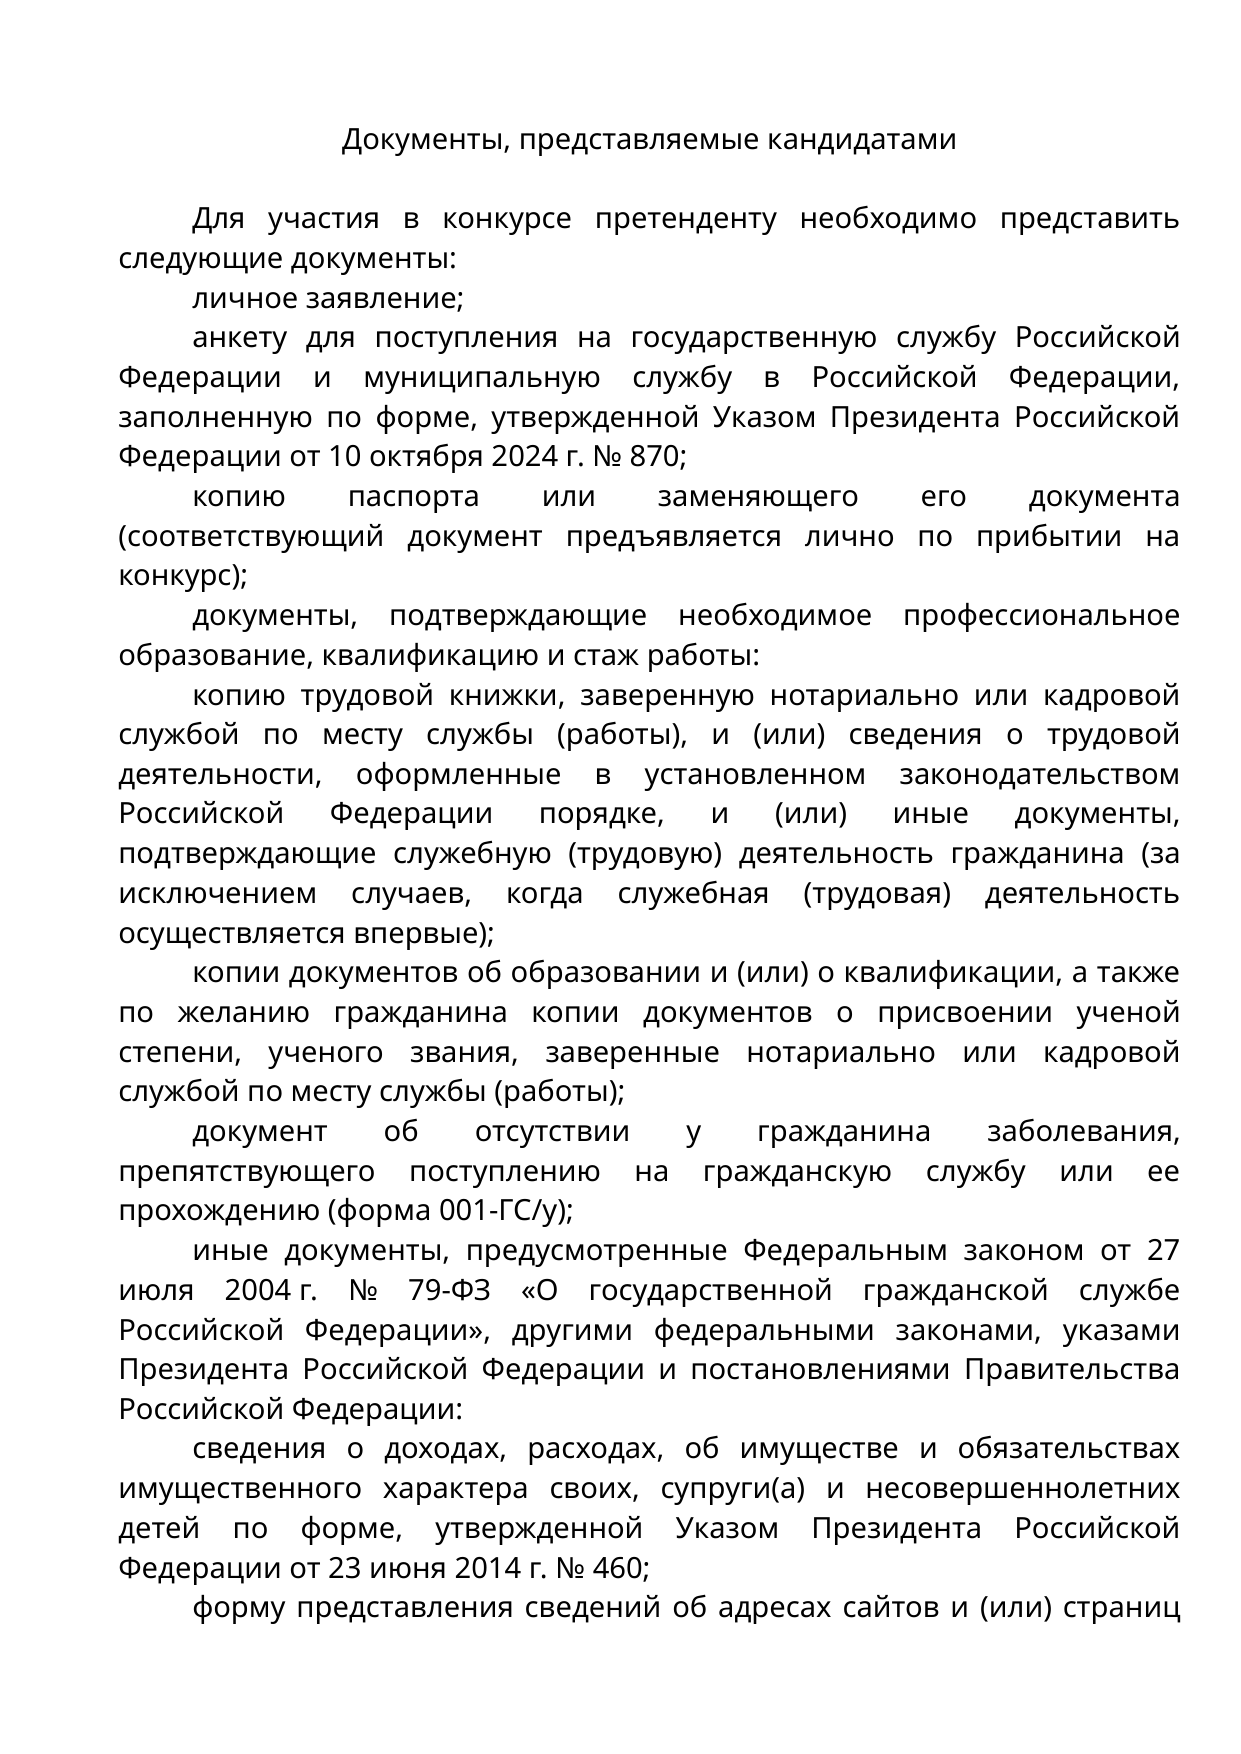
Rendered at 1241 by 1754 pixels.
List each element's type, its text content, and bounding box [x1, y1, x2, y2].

text сведения о доходах, расходах, об имуществе и обязательствах имущественного характера своих, супруги(а) и несовершеннолетних детей по форме, утвержденной Указом Президента Российской Федерации от 23 июня 2014 г. № 460; [118, 1428, 1181, 1587]
text копию трудовой книжки, заверенную нотариально или кадровой службой по месту службы (работы), и (или) сведения о трудовой деятельности, оформленные в установленном законодательством Российской Федерации порядке, и (или) иные документы, подтверждающие служебную (трудовую) деятельность гражданина (за исключением случаев, когда служебная (трудовая) деятельность осуществляется впервые); [118, 674, 1181, 952]
text копию паспорта или заменяющего его документа (соответствующий документ предъявляется лично по прибытии на конкурс); [118, 475, 1181, 594]
text документы, подтверждающие необходимое профессиональное образование, квалификацию и стаж работы: [118, 594, 1181, 674]
text копии документов об образовании и (или) о квалификации, а также по желанию гражданина копии документов о присвоении ученой степени, ученого звания, заверенные нотариально или кадровой службой по месту службы (работы); [118, 952, 1181, 1110]
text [118, 1587, 1181, 1626]
text личное заявление; [118, 277, 1181, 317]
text документ об отсутствии у гражданина заболевания, препятствующего поступлению на гражданскую службу или ее прохождению (форма 001-ГС/у); [118, 1110, 1181, 1229]
subtitle Документы, представляемые кандидатами [118, 118, 1181, 158]
text иные документы, предусмотренные Федеральным законом от 27 июля 2004 г. № 79-ФЗ «О государственной гражданской службе Российской Федерации», другими федеральными законами, указами Президента Российской Федерации и постановлениями Правительства Российской Федерации: [118, 1229, 1181, 1428]
text анкету для поступления на государственную службу Российской Федерации и муниципальную службу в Российской Федерации, заполненную по форме, утвержденной Указом Президента Российской Федерации от 10 октября 2024 г. № 870; [118, 317, 1181, 475]
subtitle Для участия в конкурсе претенденту необходимо представить следующие документы: [118, 197, 1181, 277]
